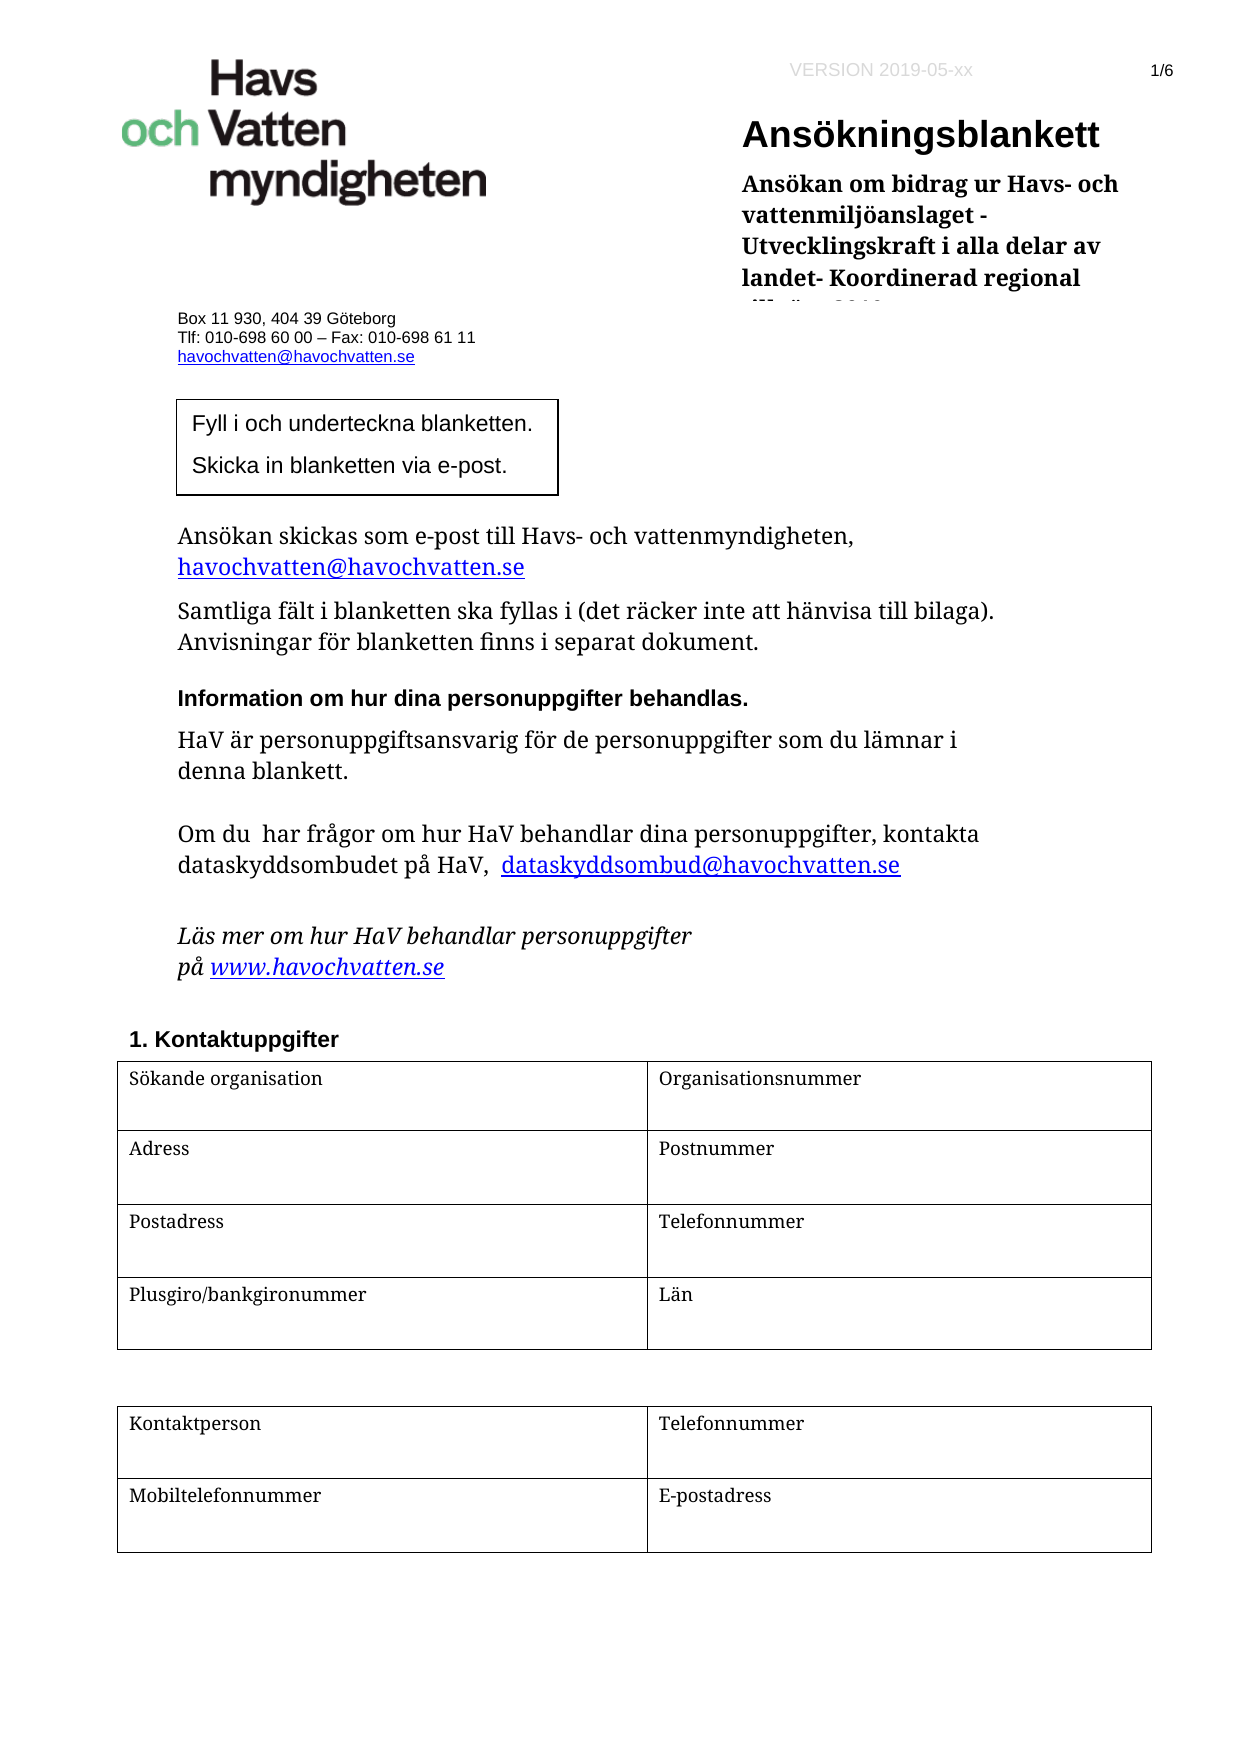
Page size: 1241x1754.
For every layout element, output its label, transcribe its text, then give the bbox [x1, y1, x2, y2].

table_cell Sökande organisation [118, 1062, 647, 1130]
table_cell Plusgiro/bankgironummer [118, 1278, 647, 1349]
table_cell E-postadress [648, 1479, 1151, 1552]
table_cell Postadress [118, 1205, 647, 1277]
table_header 1. Kontaktuppgifter [118, 1026, 1152, 1061]
table_header Kontaktperson [118, 1407, 647, 1477]
table_cell Organisationsnummer [648, 1062, 1151, 1130]
text Samtliga fält i blanketten ska fyllas i (det räcker inte att hänvisa till bilaga). Anvisningar för blanketten finns i separat dokument. [177, 595, 1004, 657]
table_cell Mobiltelefonnummer [118, 1479, 647, 1552]
picture [121, 59, 486, 207]
table_header Telefonnummer [648, 1407, 1151, 1477]
text Läs mer om hur HaV behandlar personuppgifter på www.havochvatten.se [177, 920, 1004, 1014]
text Ansökan skickas som e-post till Havs- och vattenmyndigheten, havochvatten@havochvatten.se [177, 487, 1004, 582]
table_cell Län [648, 1278, 1151, 1349]
subtitle Information om hur dina personuppgifter behandlas. [177, 682, 1004, 712]
table_cell Postnummer [648, 1131, 1151, 1204]
table_cell Adress [118, 1131, 647, 1204]
text HaV är personuppgiftsansvarig för de personuppgifter som du lämnar i denna blankett. Om du har frågor om hur HaV behandlar dina personuppgifter, kontakta dataskyddsombudet på HaV, dataskyddsombud@havochvatten.se [177, 724, 1004, 880]
table_cell Telefonnummer [648, 1205, 1151, 1277]
